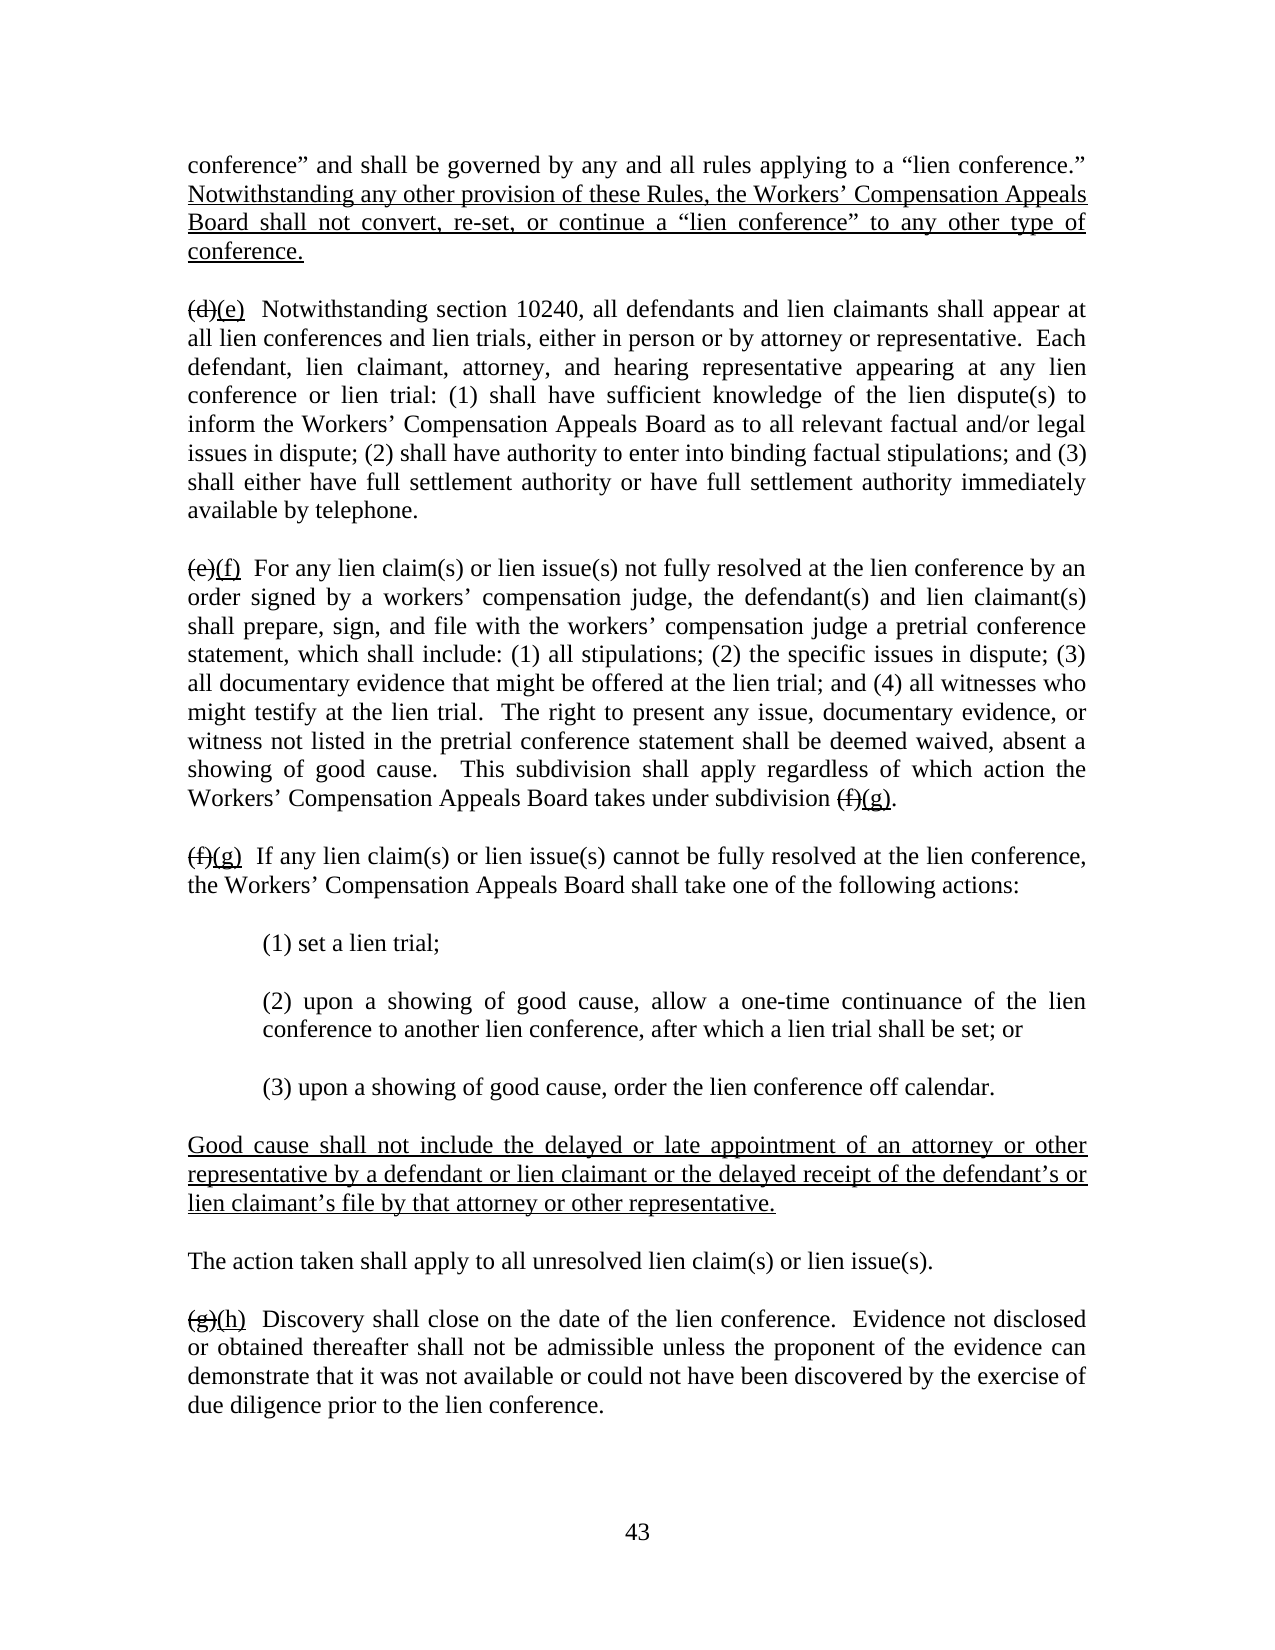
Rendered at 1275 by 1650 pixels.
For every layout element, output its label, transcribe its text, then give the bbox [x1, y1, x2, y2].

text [187, 150, 1087, 204]
text (e)(f) For any lien claim(s) or lien issue(s) not fully resolved at the lien conference by an order signed by a workers’ compensation judge, the defendant(s) and lien claimant(s) shall prepare, sign, and file with the workers’ compensation judge a pretrial conference statement, which shall include: (1) all stipulations; (2) the specific issues in dispute; (3) all documentary evidence that might be offered at the lien trial; and (4) all witnesses who might testify at the lien trial. The right to present any issue, documentary evidence, or witness not listed in the pretrial conference statement shall be deemed waived, absent a showing of good cause. This subdivision shall apply regardless of which action the Workers’ Compensation Appeals Board takes under subdivision (f)(g). [187, 553, 1087, 812]
text (f)(g) If any lien claim(s) or lien issue(s) cannot be fully resolved at the lien conference, the Workers’ Compensation Appeals Board shall take one of the following actions: [187, 841, 1087, 899]
text (3) upon a showing of good cause, order the lien conference off calendar. [262, 1072, 1087, 1101]
text The action taken shall apply to all unresolved lien claim(s) or lien issue(s). [187, 1246, 1087, 1274]
text (2) upon a showing of good cause, allow a one-time continuance of the lien conference to another lien conference, after which a lien trial shall be set; or [262, 986, 1087, 1043]
text (g)(h) Discovery shall close on the date of the lien conference. Evidence not disclosed or obtained thereafter shall not be admissible unless the proponent of the evidence can demonstrate that it was not available or could not have been discovered by the exercise of due diligence prior to the lien conference. [187, 1304, 1087, 1419]
text Good cause shall not include the delayed or late appointment of an attorney or other representative by a defendant or lien claimant or the delayed receipt of the defendant’s or lien claimant’s file by that attorney or other representative. [187, 1130, 1087, 1155]
text (d)(e) Notwithstanding section 10240, all defendants and lien claimants shall appear at all lien conferences and lien trials, either in person or by attorney or representative. Each defendant, lien claimant, attorney, and hearing representative appearing at any lien conference or lien trial: (1) shall have sufficient knowledge of the lien dispute(s) to inform the Workers’ Compensation Appeals Board as to all relevant factual and/or legal issues in dispute; (2) shall have authority to enter into binding factual stipulations; and (3) shall either have full settlement authority or have full settlement authority immediately available by telephone. [187, 294, 1087, 524]
text Good cause shall not include the delayed or late appointment of an attorney or other representative by a defendant or lien claimant or the delayed receipt of the defendant’s or lien claimant’s file by that attorney or other representative. [187, 1156, 1087, 1184]
text Good cause shall not include the delayed or late appointment of an attorney or other representative by a defendant or lien claimant or the delayed receipt of the defendant’s or lien claimant’s file by that attorney or other representative. [187, 1185, 1087, 1217]
text (1) set a lien trial; [262, 928, 1087, 957]
